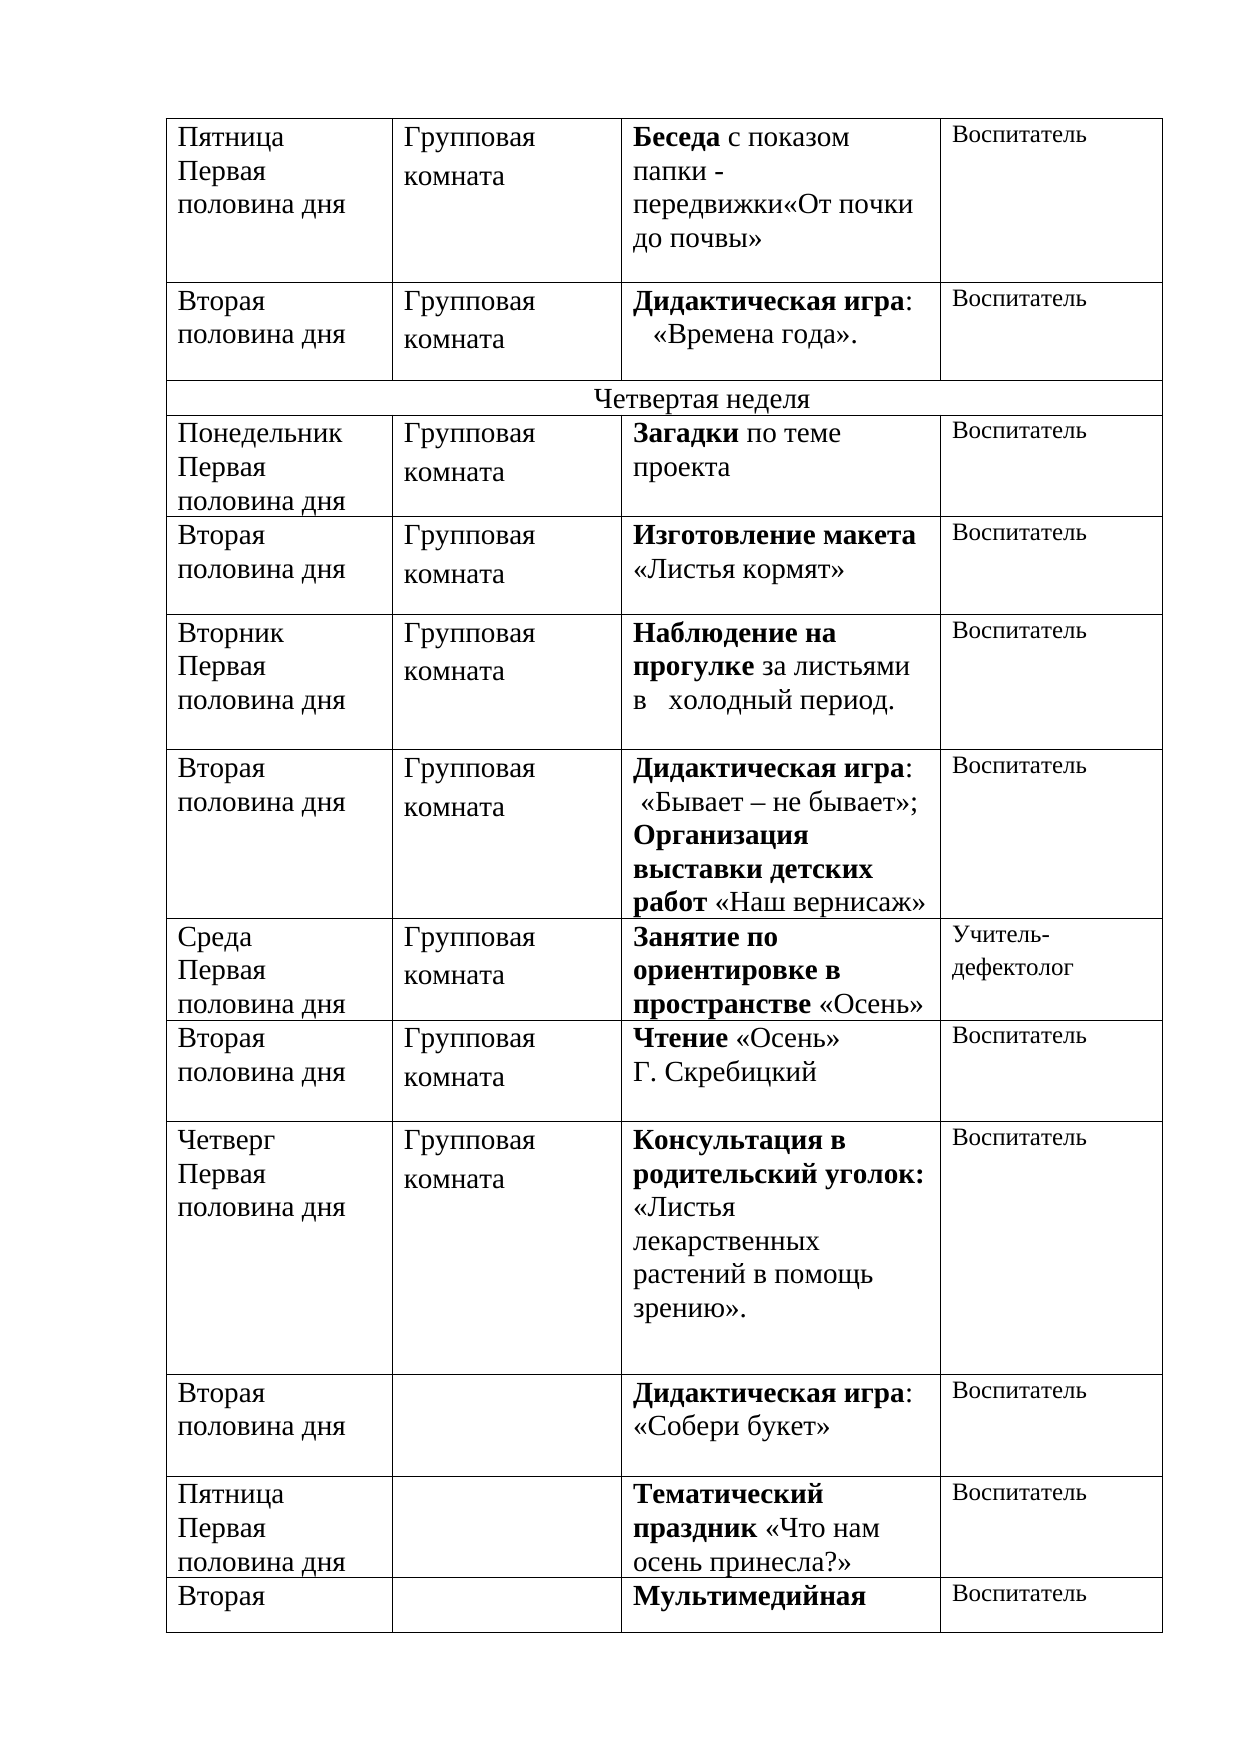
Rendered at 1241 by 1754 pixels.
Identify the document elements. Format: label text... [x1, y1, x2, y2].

table_cell Воспитатель [941, 517, 1162, 614]
table_cell Вторник Первая половина дня [167, 615, 392, 749]
table_cell Дидактическая игра: «Бывает – не бывает»; Организация выставки детских работ «Наш вернисаж» [622, 750, 940, 918]
table_cell Воспитатель [941, 1477, 1162, 1577]
table_cell [393, 1578, 621, 1632]
table_cell Консультация в родительский уголок: «Листья лекарственных растений в помощь зрению». [622, 1122, 940, 1374]
table_cell Изготовление макета «Листья кормят» [622, 517, 940, 614]
table_cell Групповая комната [393, 119, 621, 282]
table_cell Загадки по теме проекта [622, 416, 940, 516]
table_cell Групповая комната [393, 750, 621, 918]
table_cell Пятница Первая половина дня [167, 119, 392, 282]
table_cell Наблюдение на прогулке за листьями в холодный период. [622, 615, 940, 749]
table_cell Дидактическая игра: «Времена года». [622, 283, 940, 380]
table_cell Воспитатель [941, 1578, 1162, 1632]
table_cell Вторая половина дня [167, 1021, 392, 1121]
table_cell Групповая комната [393, 615, 621, 749]
table_cell Пятница Первая половина дня [167, 1477, 392, 1577]
table_cell Вторая половина дня [167, 1578, 392, 1632]
table_cell Среда Первая половина дня [167, 919, 392, 1019]
table_cell Вторая половина дня [167, 283, 392, 380]
table_cell Воспитатель [941, 1122, 1162, 1374]
table_cell Вторая половина дня [167, 517, 392, 614]
table_cell Вторая половина дня [167, 750, 392, 918]
table_cell Воспитатель [941, 615, 1162, 749]
table_cell Четвертая неделя [167, 381, 1162, 414]
table_cell Групповая комната [393, 1122, 621, 1374]
table_cell Групповая комната [393, 1021, 621, 1121]
table_cell Воспитатель [941, 283, 1162, 380]
table_cell Групповая комната [393, 283, 621, 380]
table_cell [393, 1375, 621, 1476]
table_cell Воспитатель [941, 1375, 1162, 1476]
table_cell Учитель-дефектолог [941, 919, 1162, 1019]
table_cell Чтение «Осень» Г. Скребицкий [622, 1021, 940, 1121]
table_cell Воспитатель [941, 750, 1162, 918]
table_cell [622, 1578, 940, 1632]
table_cell Четверг Первая половина дня [167, 1122, 392, 1374]
table_cell Групповая комната [393, 416, 621, 516]
table_cell Воспитатель [941, 416, 1162, 516]
table_cell Тематический праздник «Что нам осень принесла?» [622, 1477, 940, 1577]
table_cell Дидактическая игра: «Собери букет» [622, 1375, 940, 1476]
table_cell Групповая комната [393, 517, 621, 614]
table_cell Групповая комната [393, 919, 621, 1019]
table_cell Воспитатель [941, 1021, 1162, 1121]
table_cell Занятие по ориентировке в пространстве «Осень» [622, 919, 940, 1019]
table_cell Понедельник Первая половина дня [167, 416, 392, 516]
table_cell [393, 1477, 621, 1577]
table_cell Воспитатель [941, 119, 1162, 282]
table_cell Беседа с показом папки - передвижки«От почки до почвы» [622, 119, 940, 282]
table_cell Вторая половина дня [167, 1375, 392, 1476]
